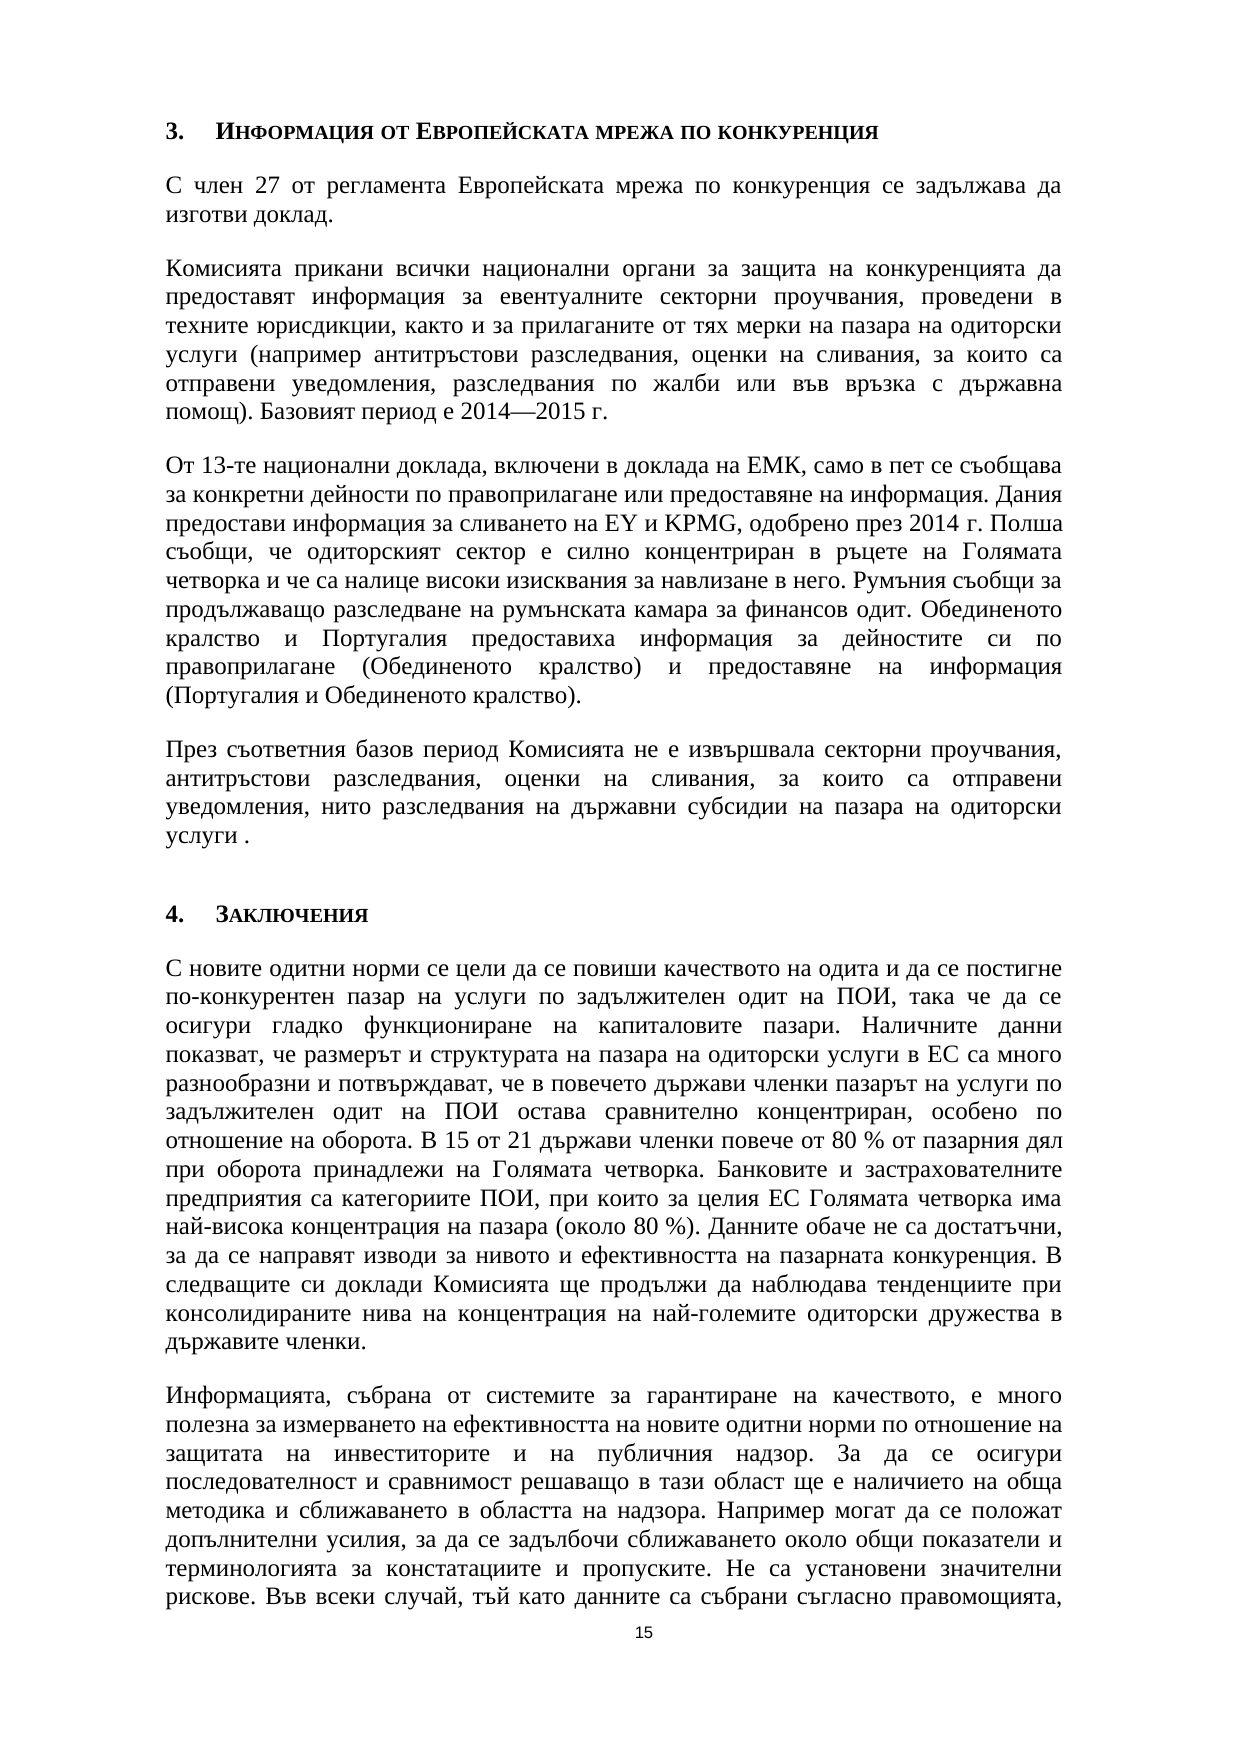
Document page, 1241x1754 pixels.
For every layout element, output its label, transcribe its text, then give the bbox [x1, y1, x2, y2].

text С член 27 от регламента Европейската мрежа по конкуренция се задължава да изготви доклад. [165, 170, 1063, 228]
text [165, 1380, 1063, 1610]
text През съответния базов период Комисията не е извършвала секторни проучвания, антитръстови разследвания, оценки на сливания, за които са отправени уведомления, нито разследвания на държавни субсидии на пазара на одиторски услуги . [165, 734, 1063, 849]
text Комисията прикани всички национални органи за защита на конкуренцията да предоставят информация за евентуалните секторни проучвания, проведени в техните юрисдикции, както и за прилаганите от тях мерки на пазара на одиторски услуги (например антитръстови разследвания, оценки на сливания, за които са отправени уведомления, разследвания по жалби или във връзка с държавна помощ). Базовият период е 2014—2015 г. [165, 253, 1063, 425]
subtitle Заключения [165, 899, 1063, 928]
text От 13-те национални доклада, включени в доклада на ЕМК, само в пет се съобщава за конкретни дейности по правоприлагане или предоставяне на информация. Дания предостави информация за сливането на EY и KPMG, одобрено през 2014 г. Полша съобщи, че одиторският сектор е силно концентриран в ръцете на Голямата четворка и че са налице високи изисквания за навлизане в него. Румъния съобщи за продължаващо разследване на румънската камара за финансов одит. Обединеното кралство и Португалия предоставиха информация за дейностите си по правоприлагане (Обединеното кралство) и предоставяне на информация (Португалия и Обединеното кралство). [165, 450, 1063, 709]
subtitle Информация от Европейската мрежа по конкуренция [165, 116, 1063, 145]
text С новите одитни норми се цели да се повиши качеството на одита и да се постигне по-конкурентен пазар на услуги по задължителен одит на ПОИ, така че да се осигури гладко функциониране на капиталовите пазари. Наличните данни показват, че размерът и структурата на пазара на одиторски услуги в ЕС са много разнообразни и потвърждават, че в повечето държави членки пазарът на услуги по задължителен одит на ПОИ остава сравнително концентриран, особено по отношение на оборота. В 15 от 21 държави членки повече от 80 % от пазарния дял при оборота принадлежи на Голямата четворка. Банковите и застрахователните предприятия са категориите ПОИ, при които за целия ЕС Голямата четворка има най-висока концентрация на пазара (около 80 %). Данните обаче не са достатъчни, за да се направят изводи за нивото и ефективността на пазарната конкуренция. В следващите си доклади Комисията ще продължи да наблюдава тенденциите при консолидираните нива на концентрация на най-големите одиторски дружества в държавите членки. [165, 953, 1063, 1355]
